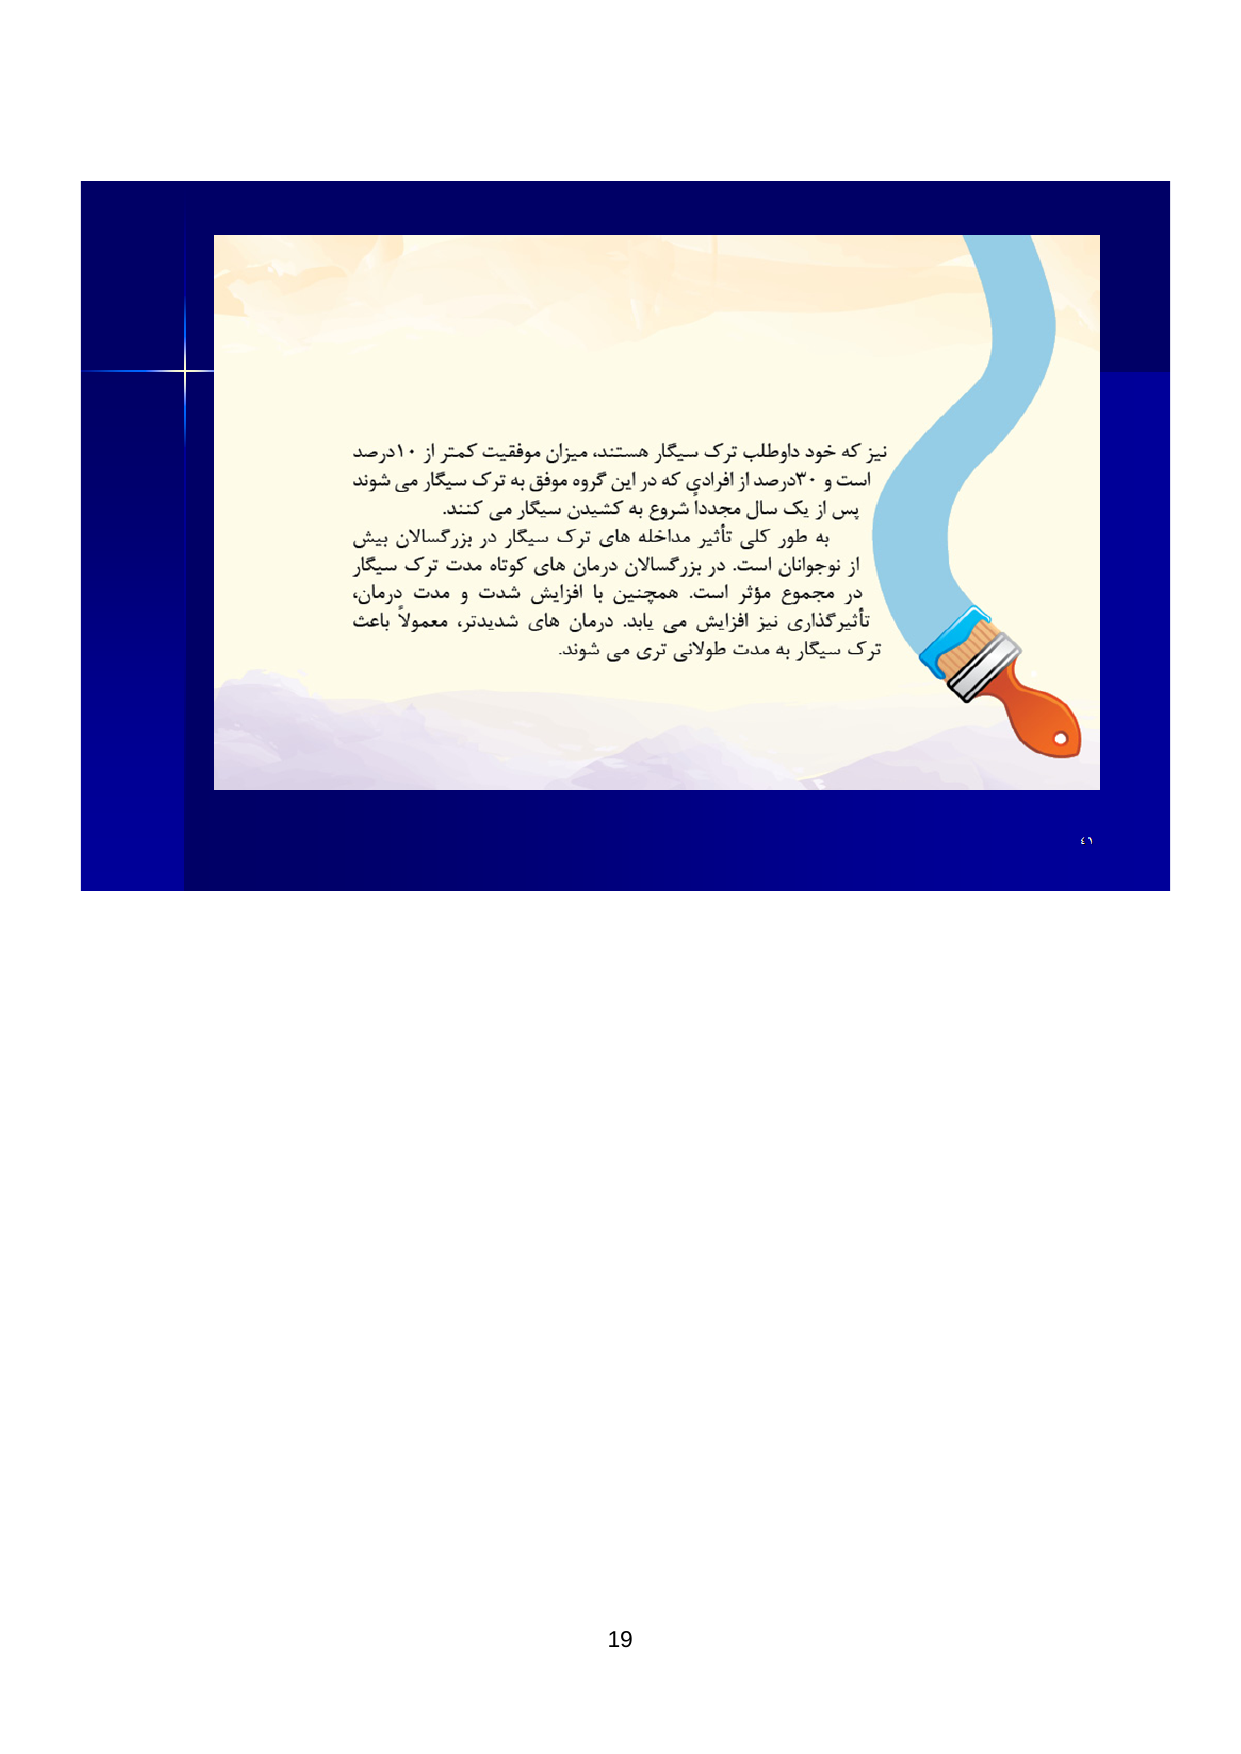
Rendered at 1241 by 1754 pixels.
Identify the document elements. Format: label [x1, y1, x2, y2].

picture [80, 181, 1171, 891]
